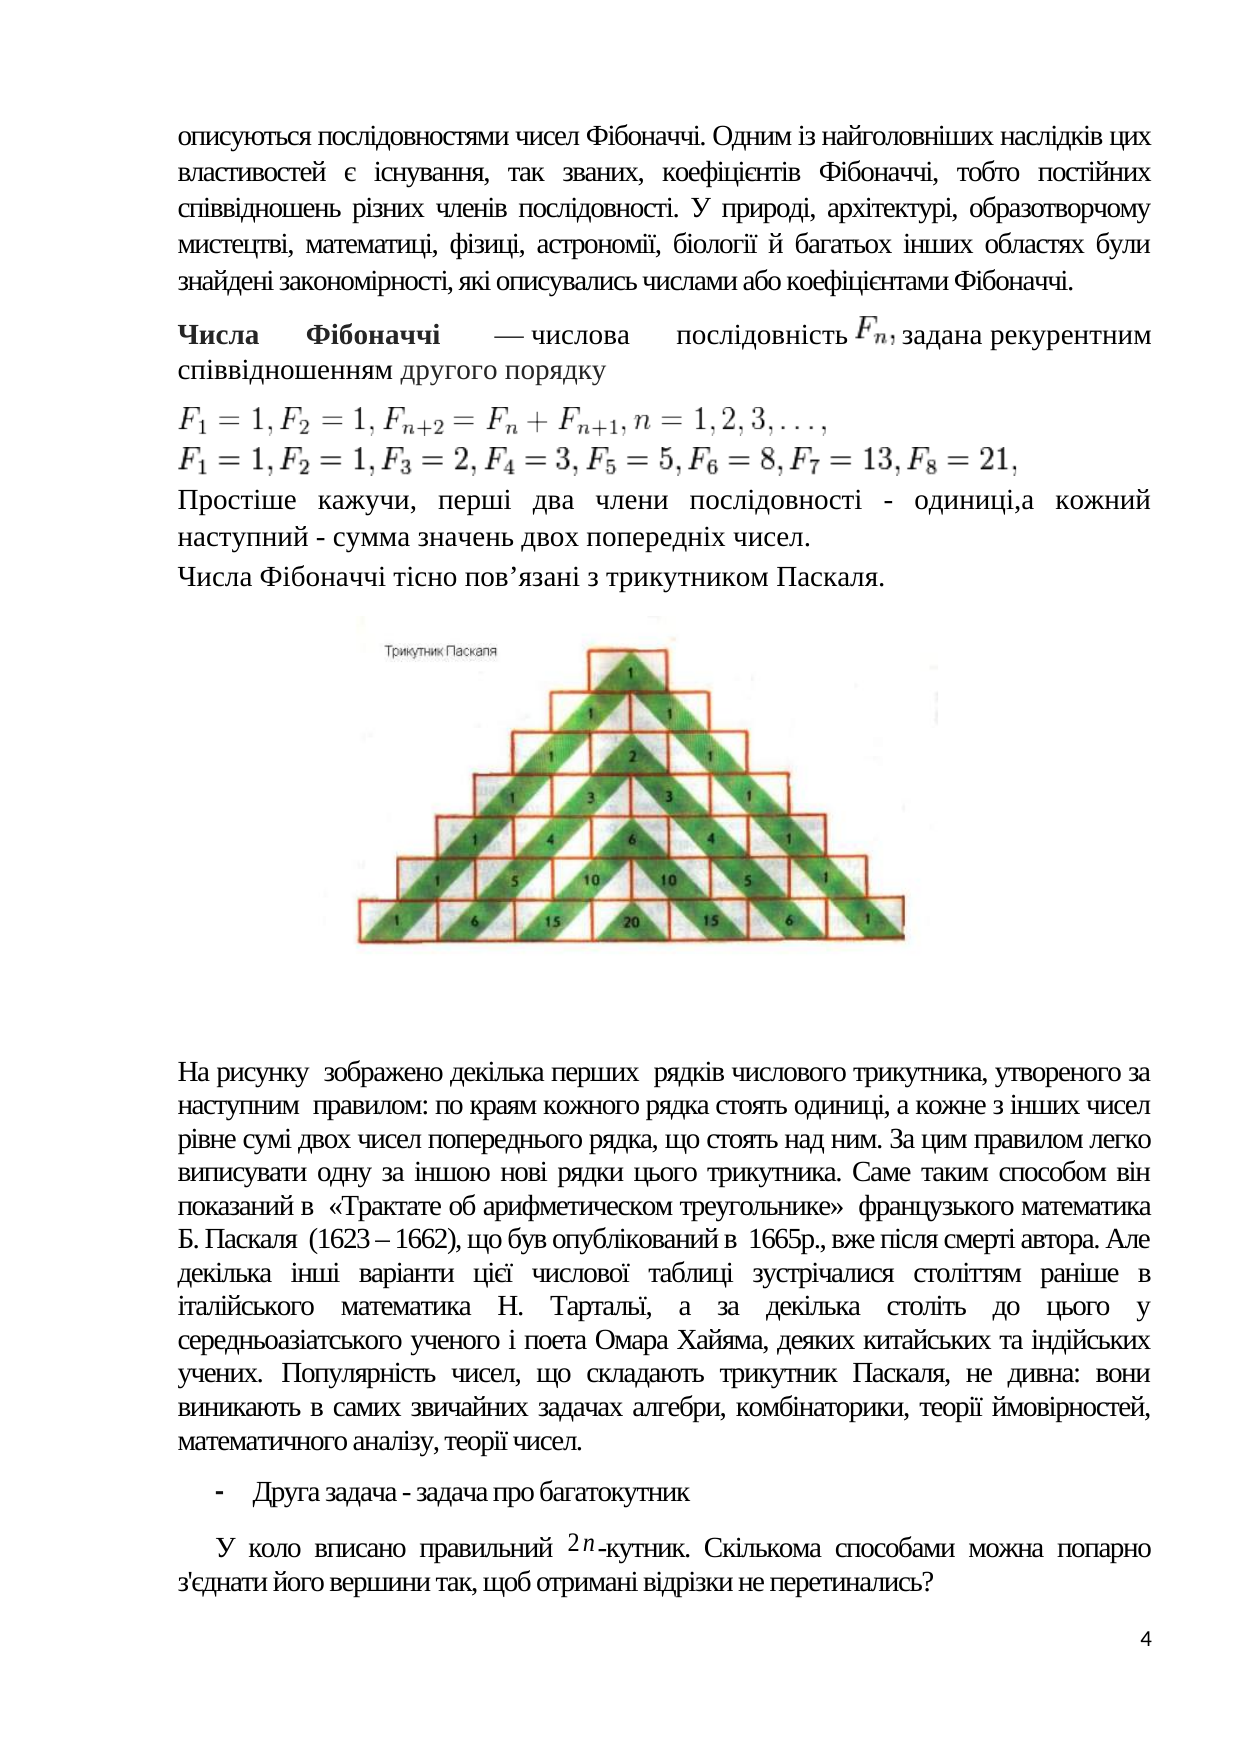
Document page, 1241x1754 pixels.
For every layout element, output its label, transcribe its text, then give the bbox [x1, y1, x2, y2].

picture [855, 316, 895, 345]
picture [177, 447, 1017, 476]
text Числа Фібоначчі — числова послідовність задана рекурентним співвідношенням другого порядку [177, 316, 1152, 386]
text Простіше кажучи, перші два члени послідовності - одиниці,а кожний наступний - сумма значень двох попередніх чисел. [177, 516, 1152, 553]
picture [300, 616, 939, 961]
text У коло вписано правильний -кутник. Скількома способами можна попарно з'єднати його вершини так, щоб отримані відрізки не перетинались? [177, 1528, 1152, 1597]
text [177, 118, 1152, 296]
picture [177, 407, 826, 436]
text Числа Фібоначчі тісно пов’язані з трикутником Паскаля. [177, 556, 1152, 593]
list Друга задача - задача про багатокутник [215, 1473, 1152, 1508]
text На рисунку зображено декілька перших рядків числового трикутника, утвореного за наступним правилом: по краям кожного рядка стоять одиниці, а кожне з інших чисел рівне сумі двох чисел попереднього рядка, що стоять над ним. За цим правилом легко виписувати одну за іншою нові рядки цього трикутника. Саме таким способом він показаний в «Трактате об арифметическом треугольнике» французького математика Б. Паскаля (1623 – 1662), що був опублікований в 1665р., вже після смерті автора. Але декілька інші варіанти цієї числової таблиці зустрічалися століттям раніше в італійського математика Н. Тартальї, а за декілька століть до цього у середньоазіатського ученого і поета Омара Хайяма, деяких китайських та індійських учених. Популярність чисел, що складають трикутник Паскаля, не дивна: вони виникають в самих звичайних задачах алгебри, комбінаторики, теорії ймовірностей, математичного аналізу, теорії чисел. [177, 1054, 1152, 1456]
